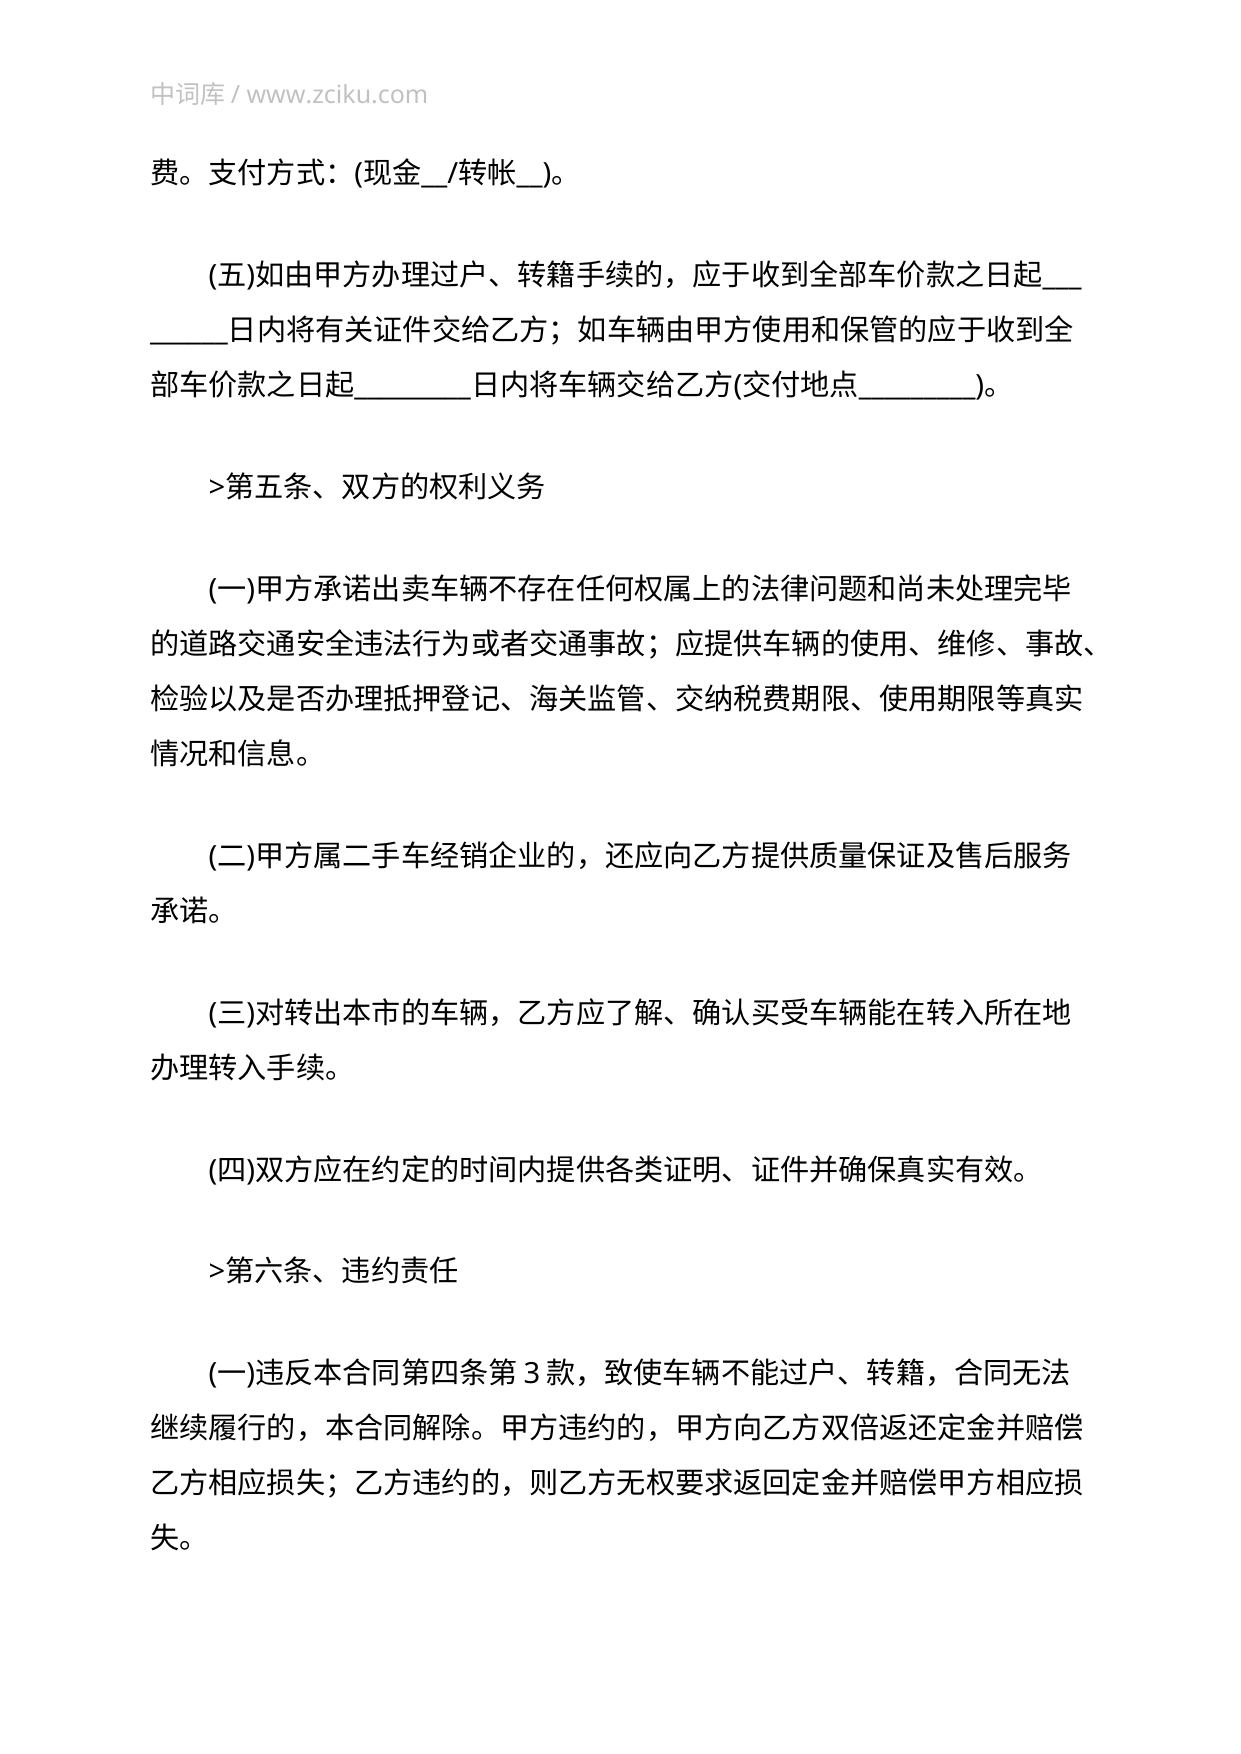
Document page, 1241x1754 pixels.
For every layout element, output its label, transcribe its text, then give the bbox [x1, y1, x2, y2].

text (四)双方应在约定的时间内提供各类证明、证件并确保真实有效。 [150, 1146, 1090, 1188]
text (一)甲方承诺出卖车辆不存在任何权属上的法律问题和尚未处理完毕的道路交通安全违法行为或者交通事故；应提供车辆的使用、维修、事故、检验以及是否办理抵押登记、海关监管、交纳税费期限、使用期限等真实情况和信息。 [150, 566, 1090, 773]
text (一)违反本合同第四条第3款，致使车辆不能过户、转籍，合同无法继续履行的，本合同解除。甲方违约的，甲方向乙方双倍返还定金并赔偿乙方相应损失；乙方违约的，则乙方无权要求返回定金并赔偿甲方相应损失。 [150, 1350, 1090, 1557]
text (五)如由甲方办理过户、转籍手续的，应于收到全部车价款之日起_________日内将有关证件交给乙方；如车辆由甲方使用和保管的应于收到全部车价款之日起_________日内将车辆交给乙方(交付地点_________)。 [150, 252, 1090, 404]
text >第六条、违约责任 [150, 1248, 1090, 1290]
text (三)对转出本市的车辆，乙方应了解、确认买受车辆能在转入所在地办理转入手续。 [150, 989, 1090, 1087]
text (二)甲方属二手车经销企业的，还应向乙方提供质量保证及售后服务承诺。 [150, 832, 1090, 930]
text >第五条、双方的权利义务 [150, 464, 1090, 506]
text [150, 150, 1090, 192]
